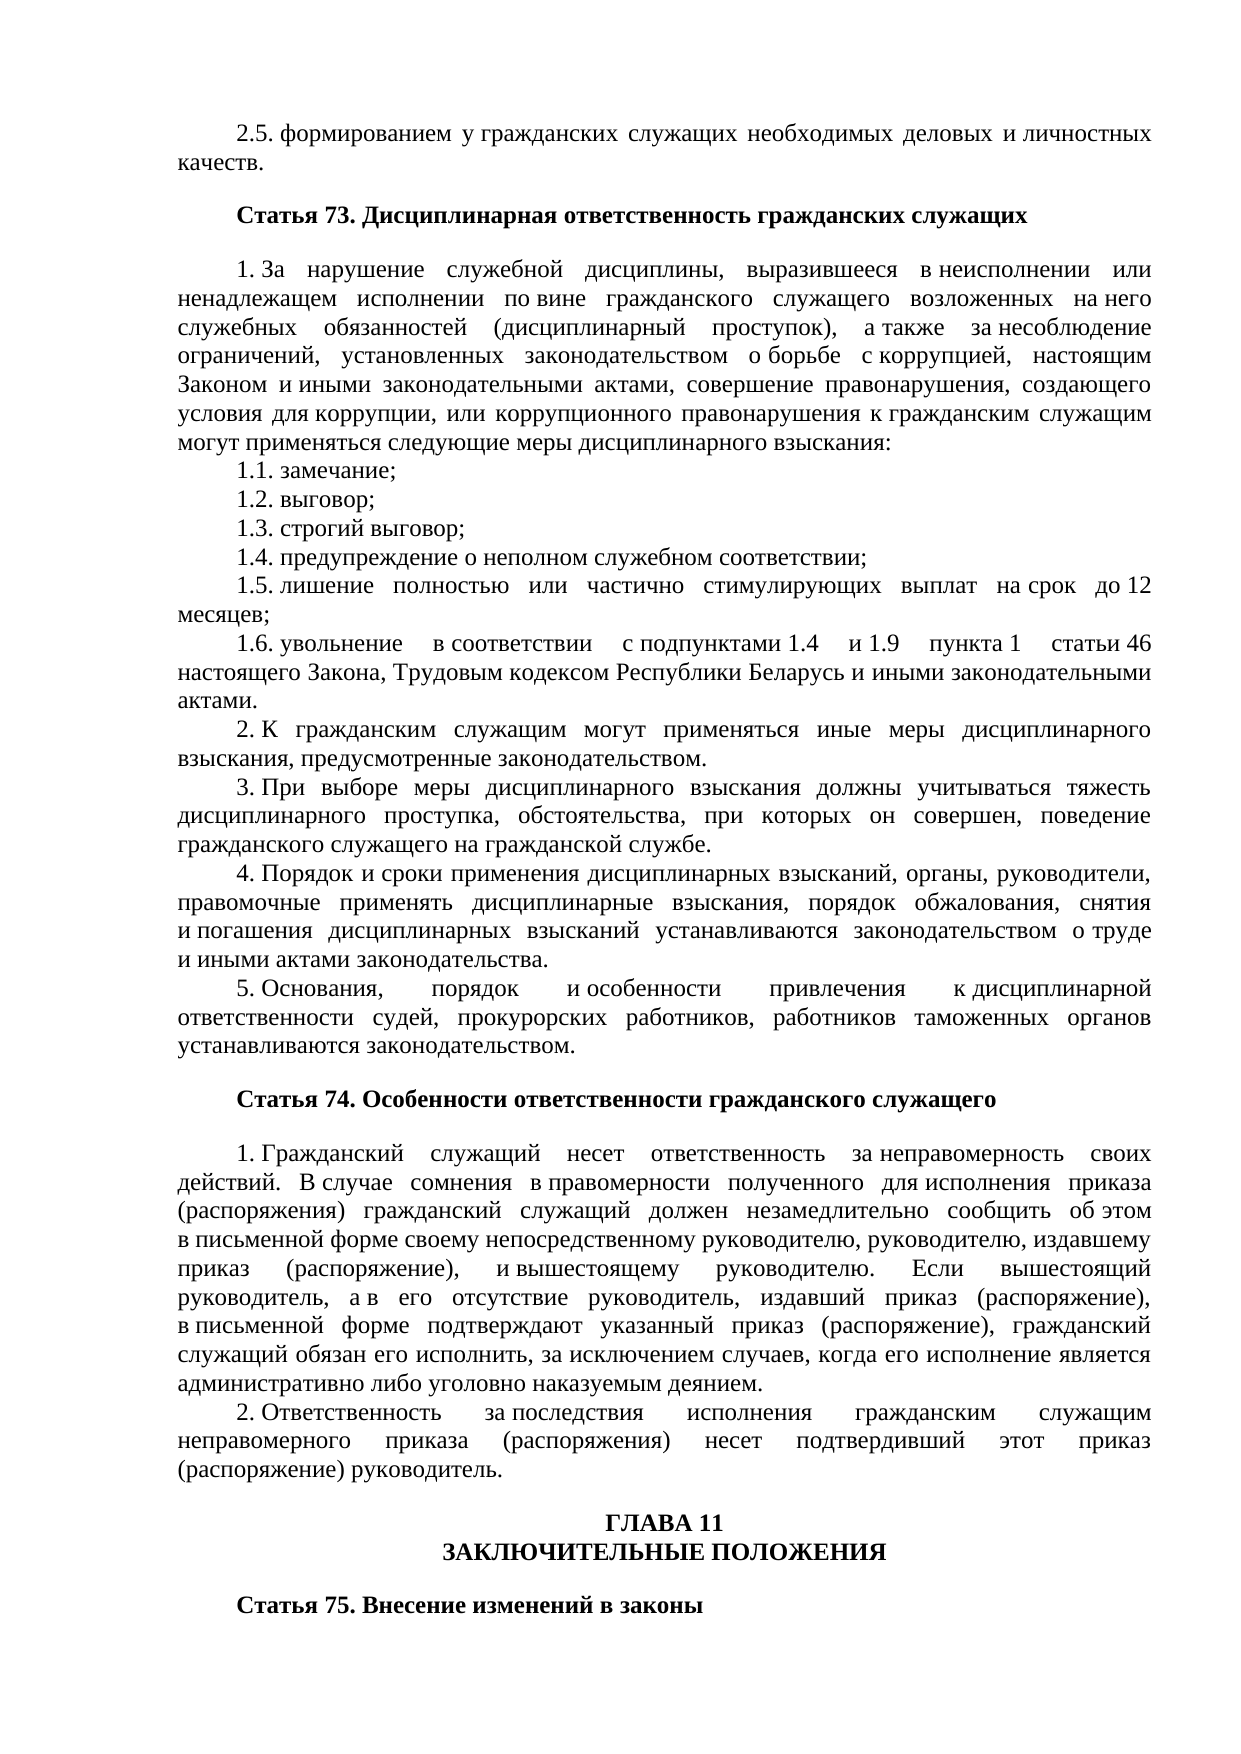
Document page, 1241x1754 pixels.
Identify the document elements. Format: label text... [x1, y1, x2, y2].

text 1.2. выговор; [177, 484, 1152, 513]
text 1.6. увольнение в соответствии с подпунктами 1.4 и 1.9 пункта 1 статьи 46 настоящего Закона, Трудовым кодексом Республики Беларусь и иными законодательными актами. [177, 628, 1152, 714]
text 2. Ответственность за последствия исполнения гражданским служащим неправомерного приказа (распоряжения) несет подтвердивший этот приказ (распоряжение) руководитель. [177, 1397, 1152, 1483]
text Статья 75. Внесение изменений в законы [236, 1591, 1152, 1619]
text 1. За нарушение служебной дисциплины, выразившееся в неисполнении или ненадлежащем исполнении по вине гражданского служащего возложенных на него служебных обязанностей (дисциплинарный проступок), а также за несоблюдение ограничений, установленных законодательством о борьбе с коррупцией, настоящим Законом и иными законодательными актами, совершение правонарушения, создающего условия для коррупции, или коррупционного правонарушения к гражданским служащим могут применяться следующие меры дисциплинарного взыскания: [177, 254, 1152, 456]
text 2. К гражданским служащим могут применяться иные меры дисциплинарного взыскания, предусмотренные законодательством. [177, 714, 1152, 772]
text 1.4. предупреждение о неполном служебном соответствии; [177, 542, 1152, 571]
text 3. При выборе меры дисциплинарного взыскания должны учитываться тяжесть дисциплинарного проступка, обстоятельства, при которых он совершен, поведение гражданского служащего на гражданской службе. [177, 772, 1152, 858]
text 1. Гражданский служащий несет ответственность за неправомерность своих действий. В случае сомнения в правомерности полученного для исполнения приказа (распоряжения) гражданский служащий должен незамедлительно сообщить об этом в письменной форме своему непосредственному руководителю, руководителю, издавшему приказ (распоряжение), и вышестоящему руководителю. Если вышестоящий руководитель, а в его отсутствие руководитель, издавший приказ (распоряжение), в письменной форме подтверждают указанный приказ (распоряжение), гражданский служащий обязан его исполнить, за исключением случаев, когда его исполнение является административно либо уголовно наказуемым деянием. [177, 1138, 1152, 1397]
text ГЛАВА 11 ЗАКЛЮЧИТЕЛЬНЫЕ ПОЛОЖЕНИЯ [177, 1508, 1152, 1566]
text Статья 73. Дисциплинарная ответственность гражданских служащих [236, 201, 1152, 229]
text 1.3. строгий выговор; [177, 513, 1152, 542]
text 4. Порядок и сроки применения дисциплинарных взысканий, органы, руководители, правомочные применять дисциплинарные взыскания, порядок обжалования, снятия и погашения дисциплинарных взысканий устанавливаются законодательством о труде и иными актами законодательства. [177, 858, 1152, 973]
text Статья 74. Особенности ответственности гражданского служащего [236, 1084, 1152, 1113]
text 2.5. формированием у гражданских служащих необходимых деловых и личностных качеств. [177, 118, 1152, 176]
text 5. Основания, порядок и особенности привлечения к дисциплинарной ответственности судей, прокурорских работников, работников таможенных органов устанавливаются законодательством. [177, 973, 1152, 1059]
text 1.5. лишение полностью или частично стимулирующих выплат на срок до 12 месяцев; [177, 571, 1152, 628]
text 1.1. замечание; [177, 456, 1152, 484]
